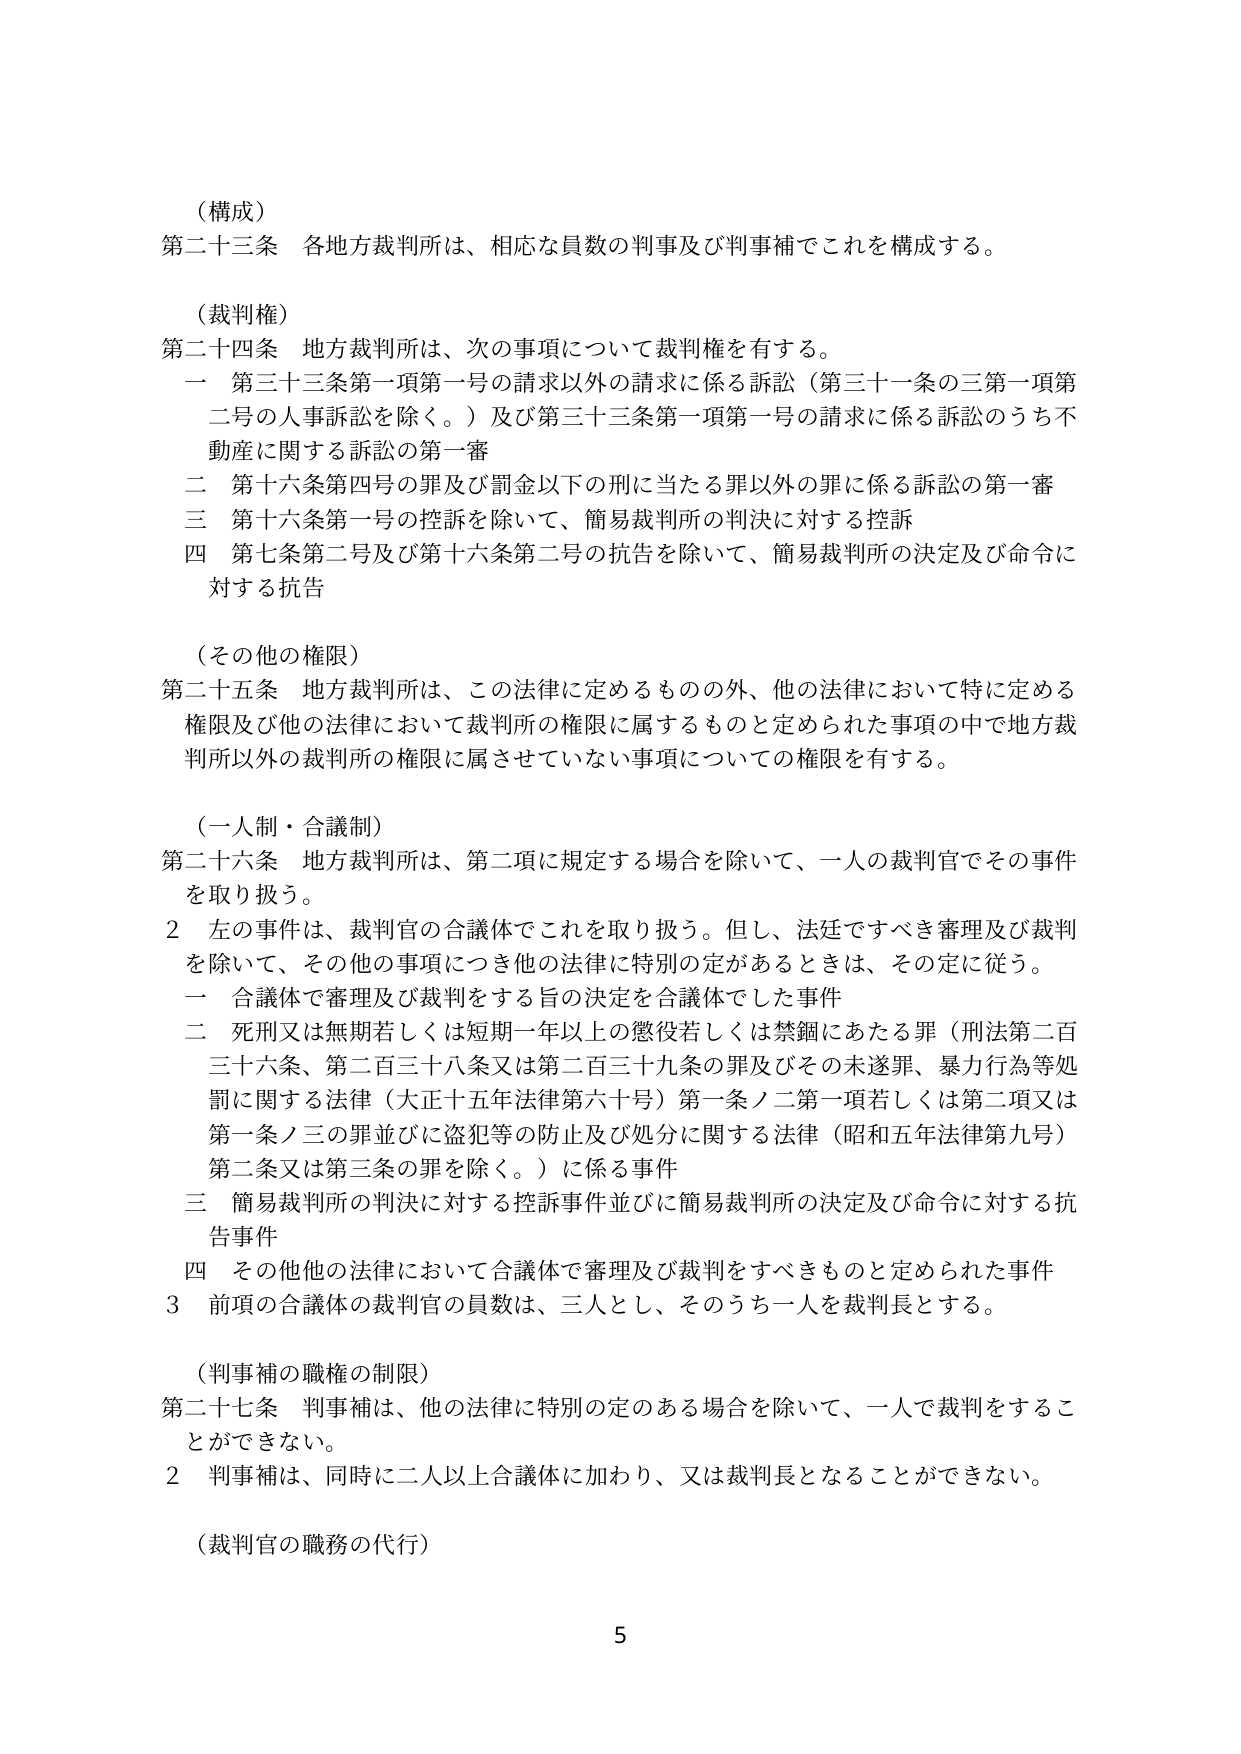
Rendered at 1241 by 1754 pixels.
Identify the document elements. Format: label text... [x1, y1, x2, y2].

text 第二十四条 地方裁判所は、次の事項について裁判権を有する。 [161, 330, 1079, 364]
text 二 第十六条第四号の罪及び罰金以下の刑に当たる罪以外の罪に係る訴訟の第一審 [184, 467, 1079, 501]
text 一 合議体で審理及び裁判をする旨の決定を合議体でした事件 [184, 979, 1079, 1014]
text （構成） [184, 194, 1079, 228]
text （裁判官の職務の代行） [184, 1526, 1079, 1560]
text 三 簡易裁判所の判決に対する控訴事件並びに簡易裁判所の決定及び命令に対する抗告事件 [184, 1184, 1079, 1253]
text 第二十三条 各地方裁判所は、相応な員数の判事及び判事補でこれを構成する。 [161, 228, 1079, 262]
text （判事補の職権の制限） [184, 1355, 1079, 1389]
text 二 死刑又は無期若しくは短期一年以上の懲役若しくは禁錮にあたる罪（刑法第二百三十六条、第二百三十八条又は第二百三十九条の罪及びその未遂罪、暴力行為等処罰に関する法律（大正十五年法律第六十号）第一条ノ二第一項若しくは第二項又は第一条ノ三の罪並びに盗犯等の防止及び処分に関する法律（昭和五年法律第九号）第二条又は第三条の罪を除く。）に係る事件 [184, 1014, 1079, 1184]
text （裁判権） [184, 296, 1079, 330]
text ３ 前項の合議体の裁判官の員数は、三人とし、そのうち一人を裁判長とする。 [161, 1287, 1079, 1321]
text 四 第七条第二号及び第十六条第二号の抗告を除いて、簡易裁判所の決定及び命令に対する抗告 [184, 535, 1079, 604]
text 第二十五条 地方裁判所は、この法律に定めるものの外、他の法律において特に定める権限及び他の法律において裁判所の権限に属するものと定められた事項の中で地方裁判所以外の裁判所の権限に属させていない事項についての権限を有する。 [161, 672, 1079, 774]
text 三 第十六条第一号の控訴を除いて、簡易裁判所の判決に対する控訴 [184, 501, 1079, 535]
text ２ 左の事件は、裁判官の合議体でこれを取り扱う。但し、法廷ですべき審理及び裁判を除いて、その他の事項につき他の法律に特別の定があるときは、その定に従う。 [161, 911, 1079, 979]
text 四 その他他の法律において合議体で審理及び裁判をすべきものと定められた事件 [184, 1253, 1079, 1287]
text （その他の権限） [184, 638, 1079, 672]
text 第二十六条 地方裁判所は、第二項に規定する場合を除いて、一人の裁判官でその事件を取り扱う。 [161, 843, 1079, 911]
text （一人制・合議制） [184, 809, 1079, 843]
text ２ 判事補は、同時に二人以上合議体に加わり、又は裁判長となることができない。 [161, 1458, 1079, 1492]
text 一 第三十三条第一項第一号の請求以外の請求に係る訴訟（第三十一条の三第一項第二号の人事訴訟を除く。）及び第三十三条第一項第一号の請求に係る訴訟のうち不動産に関する訴訟の第一審 [184, 364, 1079, 467]
text 第二十七条 判事補は、他の法律に特別の定のある場合を除いて、一人で裁判をすることができない。 [161, 1389, 1079, 1458]
